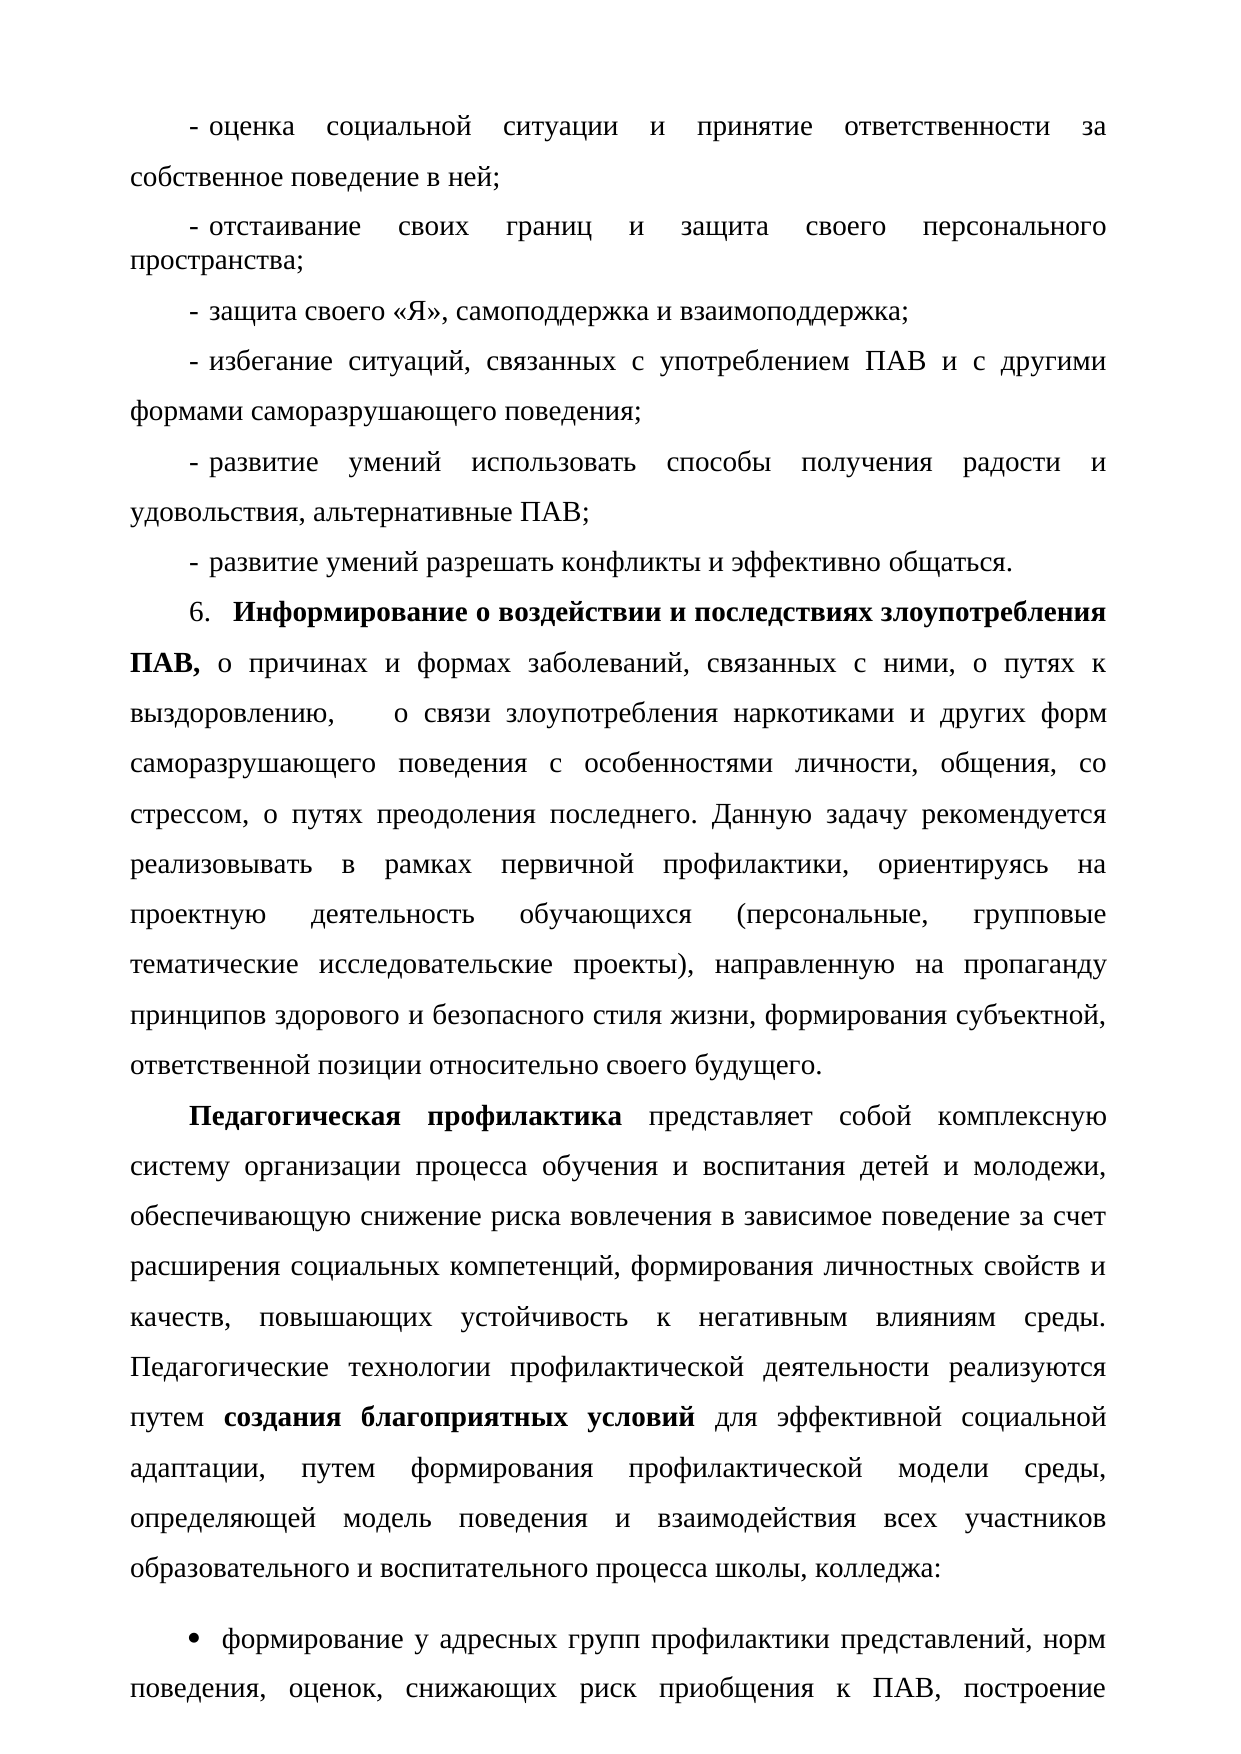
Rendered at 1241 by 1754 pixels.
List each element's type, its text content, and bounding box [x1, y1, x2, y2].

list защита своего «Я», самоподдержка и взаимоподдержка; [130, 293, 1107, 326]
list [130, 1621, 1107, 1704]
list избегание ситуаций, связанных с употреблением ПАВ и с другими формами саморазрушающего поведения; [130, 343, 1107, 427]
list развитие умений использовать способы получения радости и удовольствия, альтернативные ПАВ; [130, 444, 1107, 528]
list оценка социальной ситуации и принятие ответственности за собственное поведение в ней; [130, 108, 1107, 192]
list Информирование о воздействии и последствиях злоупотребления ПАВ, о причинах и формах заболеваний, связанных с ними, о путях к выздоровлению, о связи злоупотребления наркотиками и других форм саморазрушающего поведения с особенностями личности, общения, со стрессом, о путях преодоления последнего. Данную задачу рекомендуется реализовывать в рамках первичной профилактики, ориентируясь на проектную деятельность обучающихся (персональные, групповые тематические исследовательские проекты), направленную на пропаганду принципов здорового и безопасного стиля жизни, формирования субъектной, ответственной позиции относительно своего будущего. [130, 594, 1107, 1081]
list отстаивание своих границ и защита своего персонального пространства; [130, 209, 1107, 276]
list развитие умений разрешать конфликты и эффективно общаться. [130, 545, 1107, 578]
text Педагогическая профилактика представляет собой комплексную систему организации процесса обучения и воспитания детей и молодежи, обеспечивающую снижение риска вовлечения в зависимое поведение за счет расширения социальных компетенций, формирования личностных свойств и качеств, повышающих устойчивость к негативным влияниям среды. Педагогические технологии профилактической деятельности реализуются путем создания благоприятных условий для эффективной социальной адаптации, путем формирования профилактической модели среды, определяющей модель поведения и взаимодействия всех участников образовательного и воспитательного процесса школы, колледжа: [130, 1098, 1107, 1584]
